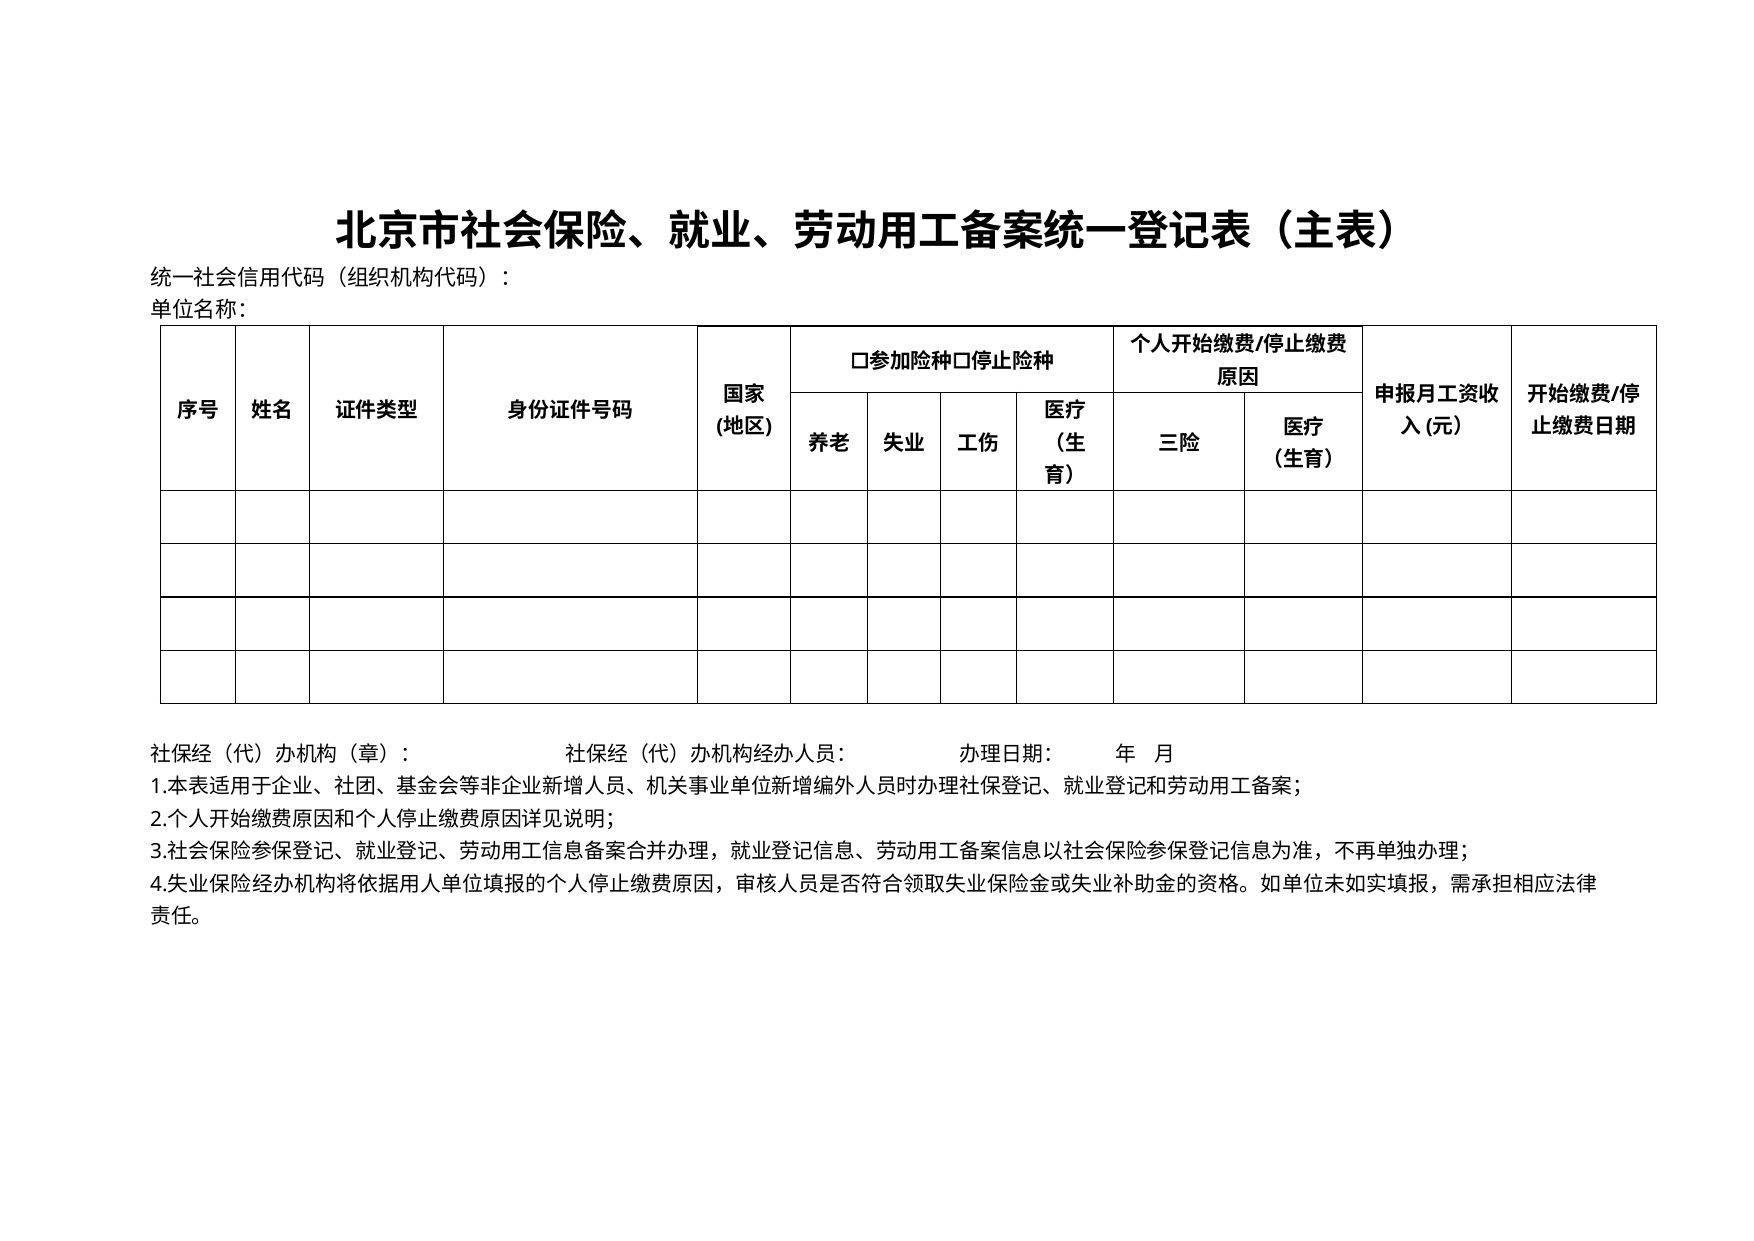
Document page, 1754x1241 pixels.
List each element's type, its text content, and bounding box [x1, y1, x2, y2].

table_cell [161, 544, 235, 596]
table_header 姓名 [236, 326, 309, 490]
table_cell [310, 598, 443, 649]
table_cell [868, 544, 940, 596]
table_cell [1245, 651, 1362, 703]
table_cell [1245, 598, 1362, 649]
table_header 身份证件号码 [444, 326, 697, 490]
table_header 开始缴费/停止缴费日期 [1512, 326, 1656, 490]
table_cell [698, 651, 790, 703]
table_cell 医疗 （生育） [1017, 393, 1113, 490]
table_cell [1245, 491, 1362, 543]
table_cell [791, 544, 867, 596]
text 社保经（代）办机构（章）： 社保经（代）办机构经办人员： 办理日期： 年 月 [150, 736, 1604, 769]
table_cell [1114, 651, 1244, 703]
table_cell [941, 491, 1016, 543]
table_cell 工伤 [941, 393, 1016, 490]
text 3.社会保险参保登记、就业登记、劳动用工信息备案合并办理，就业登记信息、劳动用工备案信息以社会保险参保登记信息为准，不再单独办理； [150, 834, 1604, 866]
table_cell [1512, 598, 1656, 649]
table_cell [868, 598, 940, 649]
table_cell [698, 491, 790, 543]
table_cell [1363, 651, 1511, 703]
table_cell [310, 651, 443, 703]
table_cell [236, 598, 309, 649]
table_cell 医疗 （生育） [1245, 393, 1362, 490]
table_cell [161, 491, 235, 543]
table_cell [941, 544, 1016, 596]
table_cell [1363, 544, 1511, 596]
table_cell [444, 598, 697, 649]
table_cell [310, 544, 443, 596]
text 北京市社会保险、就业、劳动用工备案统一登记表（主表） [150, 194, 1604, 259]
table_cell [868, 491, 940, 543]
table_cell [1017, 651, 1113, 703]
table_cell [698, 544, 790, 596]
table_cell [1017, 544, 1113, 596]
table_header 证件类型 [310, 326, 443, 490]
table_cell [161, 598, 235, 649]
table_cell 失业 [868, 393, 940, 490]
text 单位名称： [150, 292, 1604, 324]
table_header 序号 [161, 326, 235, 490]
table_cell [941, 598, 1016, 649]
table_cell [1114, 598, 1244, 649]
table_cell [444, 491, 697, 543]
text 统一社会信用代码（组织机构代码）： [150, 259, 1604, 292]
table_cell [791, 651, 867, 703]
table_header 参加险种停止险种 [791, 327, 1113, 392]
table_cell [1512, 651, 1656, 703]
table_cell [1114, 491, 1244, 543]
text 2.个人开始缴费原因和个人停止缴费原因详见说明； [150, 801, 1604, 834]
text 4.失业保险经办机构将依据用人单位填报的个人停止缴费原因，审核人员是否符合领取失业保险金或失业补助金的资格。如单位未如实填报，需承担相应法律责任。 [150, 866, 1604, 931]
table_cell [444, 651, 697, 703]
table_cell [1017, 598, 1113, 649]
table_cell [1512, 544, 1656, 596]
table_cell [1114, 544, 1244, 596]
table_cell [698, 598, 790, 649]
table_cell [791, 491, 867, 543]
table_cell [444, 544, 697, 596]
table_cell [236, 491, 309, 543]
table_cell [236, 651, 309, 703]
table_cell [1512, 491, 1656, 543]
table_cell [868, 651, 940, 703]
table_cell 养老 [791, 393, 867, 490]
table_cell [310, 491, 443, 543]
table_cell [1363, 491, 1511, 543]
table_cell [1363, 598, 1511, 649]
table_cell [161, 651, 235, 703]
table_header 个人开始缴费/停止缴费原因 [1114, 327, 1362, 392]
table_header 国家 (地区) [698, 327, 790, 490]
table_cell [791, 598, 867, 649]
table_cell 三险 [1114, 393, 1244, 490]
table_cell [1017, 491, 1113, 543]
table_cell [1245, 544, 1362, 596]
table_cell [941, 651, 1016, 703]
table_cell [236, 544, 309, 596]
text 1.本表适用于企业、社团、基金会等非企业新增人员、机关事业单位新增编外人员时办理社保登记、就业登记和劳动用工备案； [150, 769, 1604, 801]
table_header 申报月工资收入 (元） [1363, 326, 1511, 490]
